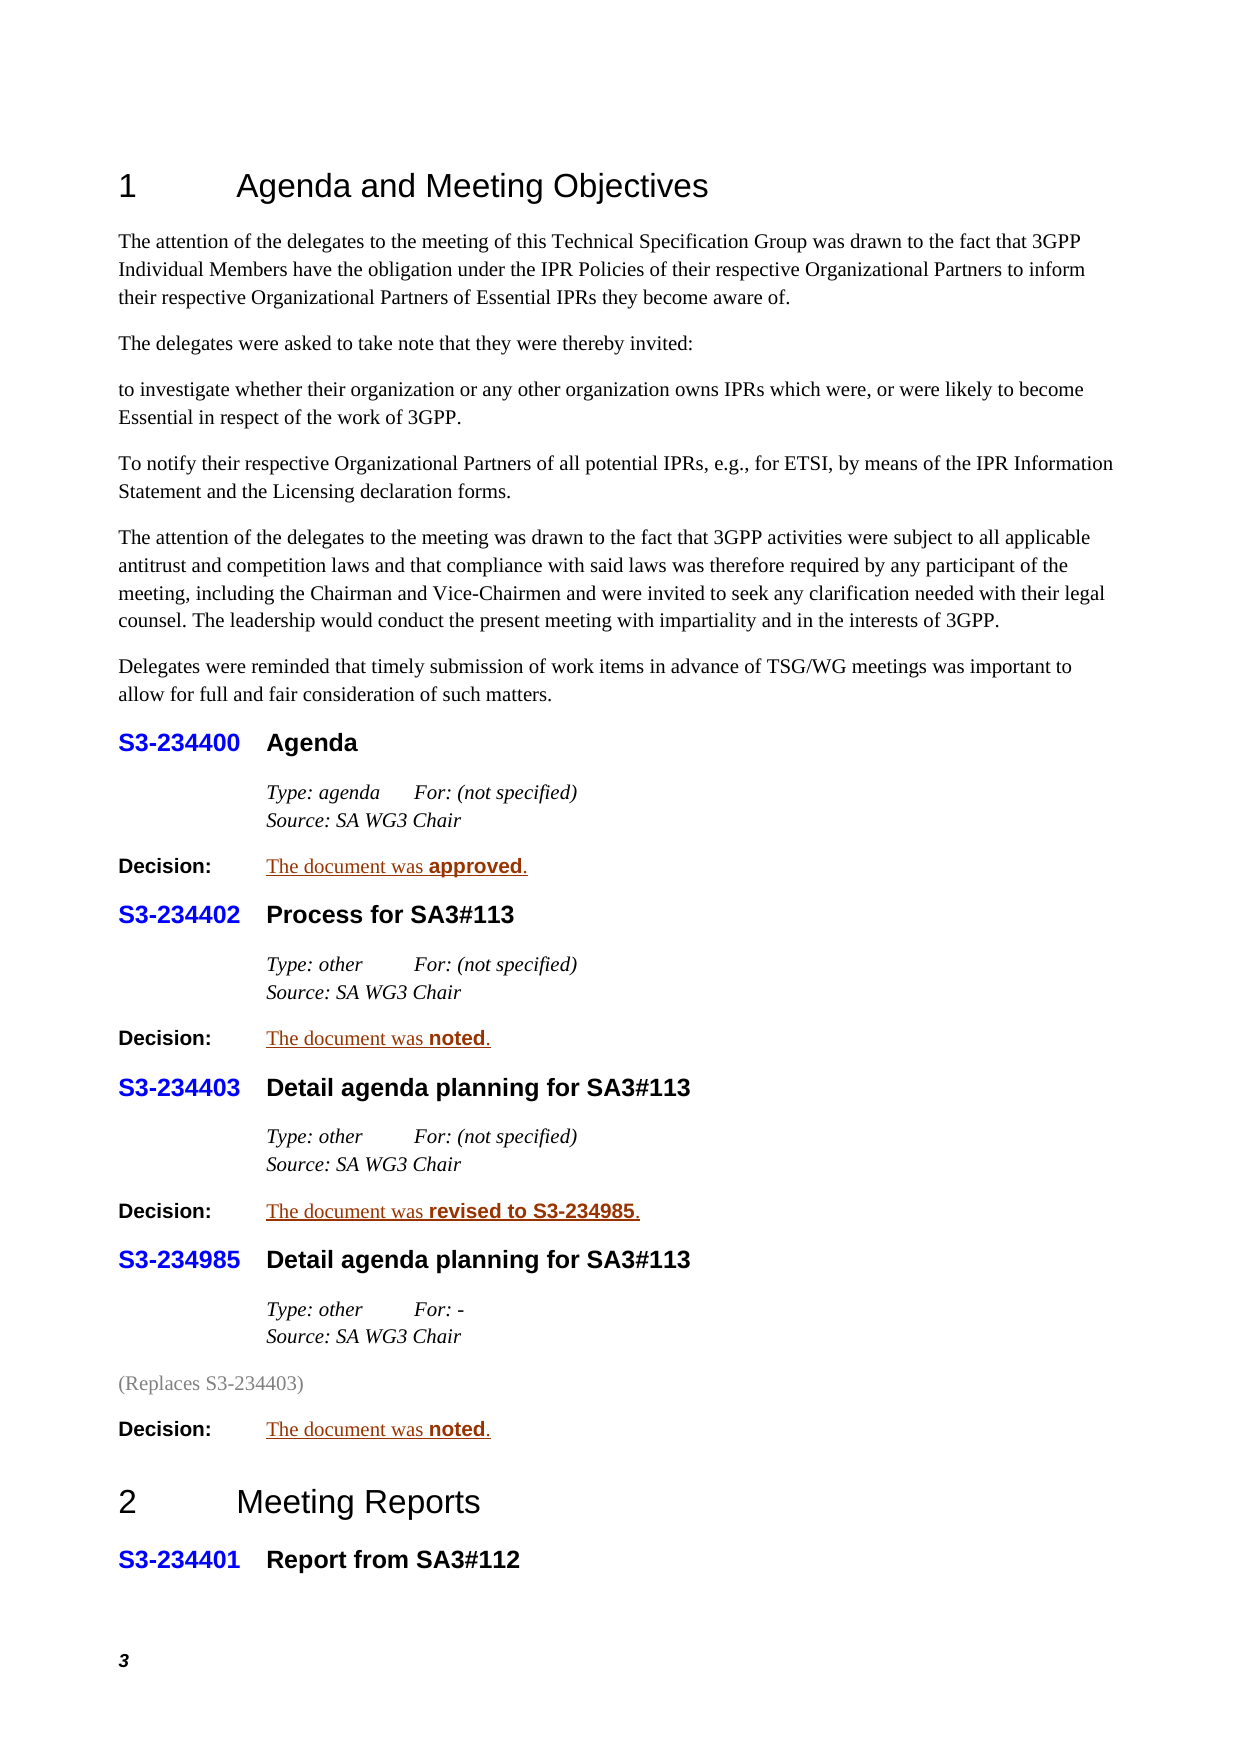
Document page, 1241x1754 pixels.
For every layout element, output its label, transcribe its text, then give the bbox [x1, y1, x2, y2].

text The attention of the delegates to the meeting was drawn to the fact that 3GPP activities were subject to all applicable antitrust and competition laws and that compliance with said laws was therefore required by any participant of the meeting, including the Chairman and Vice-Chairmen and were invited to seek any clarification needed with their legal counsel. The leadership would conduct the present meeting with impartiality and in the interests of 3GPP. [118, 525, 1122, 632]
text S3-234402 Process for SA3#113 [118, 901, 1122, 929]
text The delegates were asked to take note that they were thereby invited: [118, 331, 1122, 355]
text Decision: The document was noted. [118, 1026, 1122, 1050]
text Decision: The document was revised to S3-234985. [118, 1198, 1122, 1223]
text Type: other For: - Source: SA WG3 Chair [118, 1297, 1122, 1348]
text to investigate whether their organization or any other organization owns IPRs which were, or were likely to become Essential in respect of the work of 3GPP. [118, 377, 1122, 429]
subtitle 1 Agenda and Meeting Objectives [118, 166, 1122, 205]
text Type: other For: (not specified) Source: SA WG3 Chair [118, 1124, 1122, 1176]
text S3-234400 Agenda [118, 728, 1122, 757]
text Type: agenda For: (not specified) Source: SA WG3 Chair [118, 780, 1122, 832]
text Type: other For: (not specified) Source: SA WG3 Chair [118, 952, 1122, 1004]
text Decision: The document was approved. [118, 854, 1122, 878]
text To notify their respective Organizational Partners of all potential IPRs, e.g., for ETSI, by means of the IPR Information Statement and the Licensing declaration forms. [118, 451, 1122, 503]
text The attention of the delegates to the meeting of this Technical Specification Group was drawn to the fact that 3GPP Individual Members have the obligation under the IPR Policies of their respective Organizational Partners to inform their respective Organizational Partners of Essential IPRs they become aware of. [118, 229, 1122, 309]
subtitle 2 Meeting Reports [118, 1482, 1122, 1521]
text Decision: The document was noted. [118, 1417, 1122, 1441]
text S3-234403 Detail agenda planning for SA3#113 [118, 1073, 1122, 1101]
text Delegates were reminded that timely submission of work items in advance of TSG/WG meetings was important to allow for full and fair consideration of such matters. [118, 654, 1122, 706]
text S3-234985 Detail agenda planning for SA3#113 [118, 1245, 1122, 1274]
text S3-234401 Report from SA3#112 [118, 1545, 1122, 1574]
text (Replaces S3-234403) [118, 1371, 1122, 1395]
